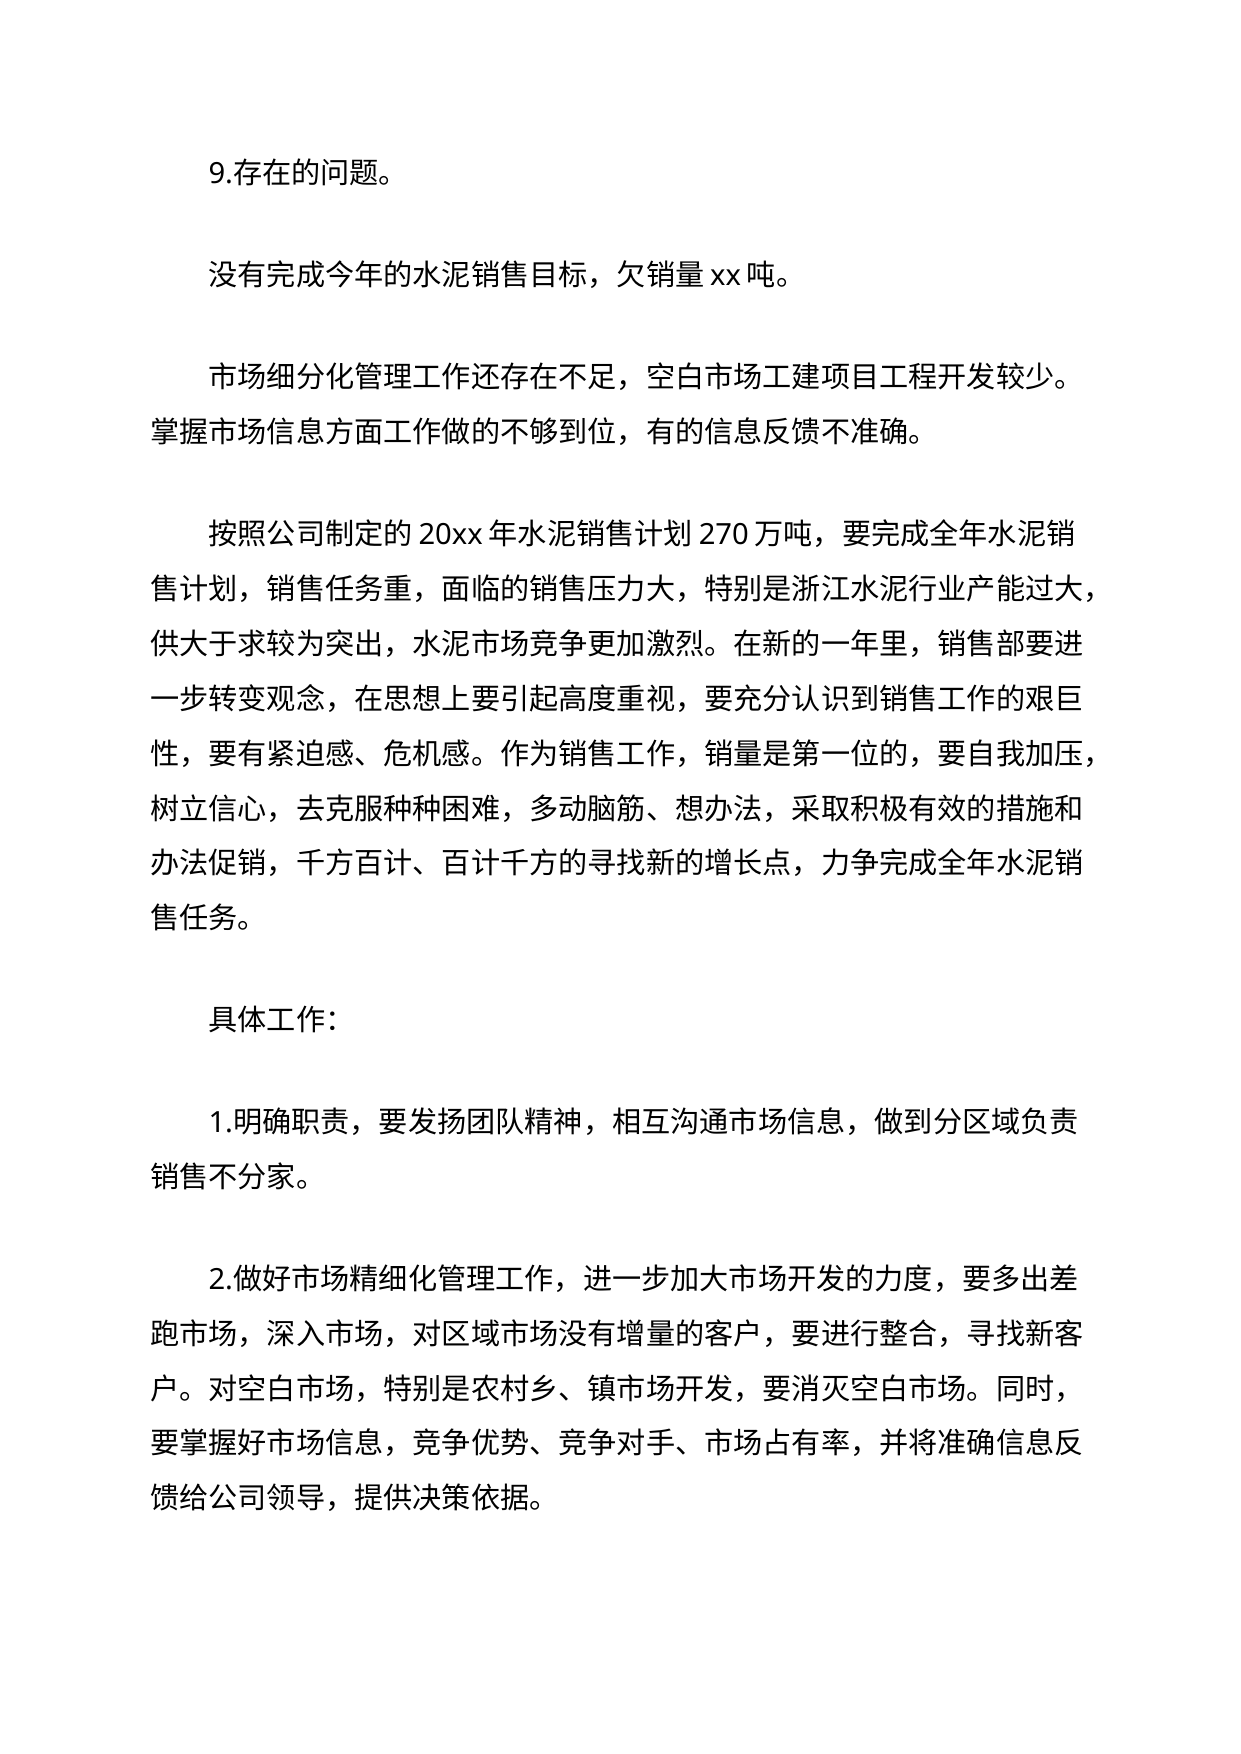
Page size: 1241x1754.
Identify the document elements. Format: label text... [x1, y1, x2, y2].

text 2.做好市场精细化管理工作，进一步加大市场开发的力度，要多出差跑市场，深入市场，对区域市场没有增量的客户，要进行整合，寻找新客户。对空白市场，特别是农村乡、镇市场开发，要消灭空白市场。同时，要掌握好市场信息，竞争优势、竞争对手、市场占有率，并将准确信息反馈给公司领导，提供决策依据。 [150, 1255, 1090, 1517]
text 9.存在的问题。 [150, 150, 1090, 192]
text 1.明确职责，要发扬团队精神，相互沟通市场信息，做到分区域负责销售不分家。 [150, 1098, 1090, 1196]
text 没有完成今年的水泥销售目标，欠销量xx吨。 [150, 252, 1090, 294]
text 市场细分化管理工作还存在不足，空白市场工建项目工程开发较少。掌握市场信息方面工作做的不够到位，有的信息反馈不准确。 [150, 354, 1090, 451]
text 按照公司制定的20xx年水泥销售计划270万吨，要完成全年水泥销售计划，销售任务重，面临的销售压力大，特别是浙江水泥行业产能过大，供大于求较为突出，水泥市场竞争更加激烈。在新的一年里，销售部要进一步转变观念，在思想上要引起高度重视，要充分认识到销售工作的艰巨性，要有紧迫感、危机感。作为销售工作，销量是第一位的，要自我加压，树立信心，去克服种种困难，多动脑筋、想办法，采取积极有效的措施和办法促销，千方百计、百计千方的寻找新的增长点，力争完成全年水泥销售任务。 [150, 511, 1090, 937]
text 具体工作： [150, 997, 1090, 1039]
